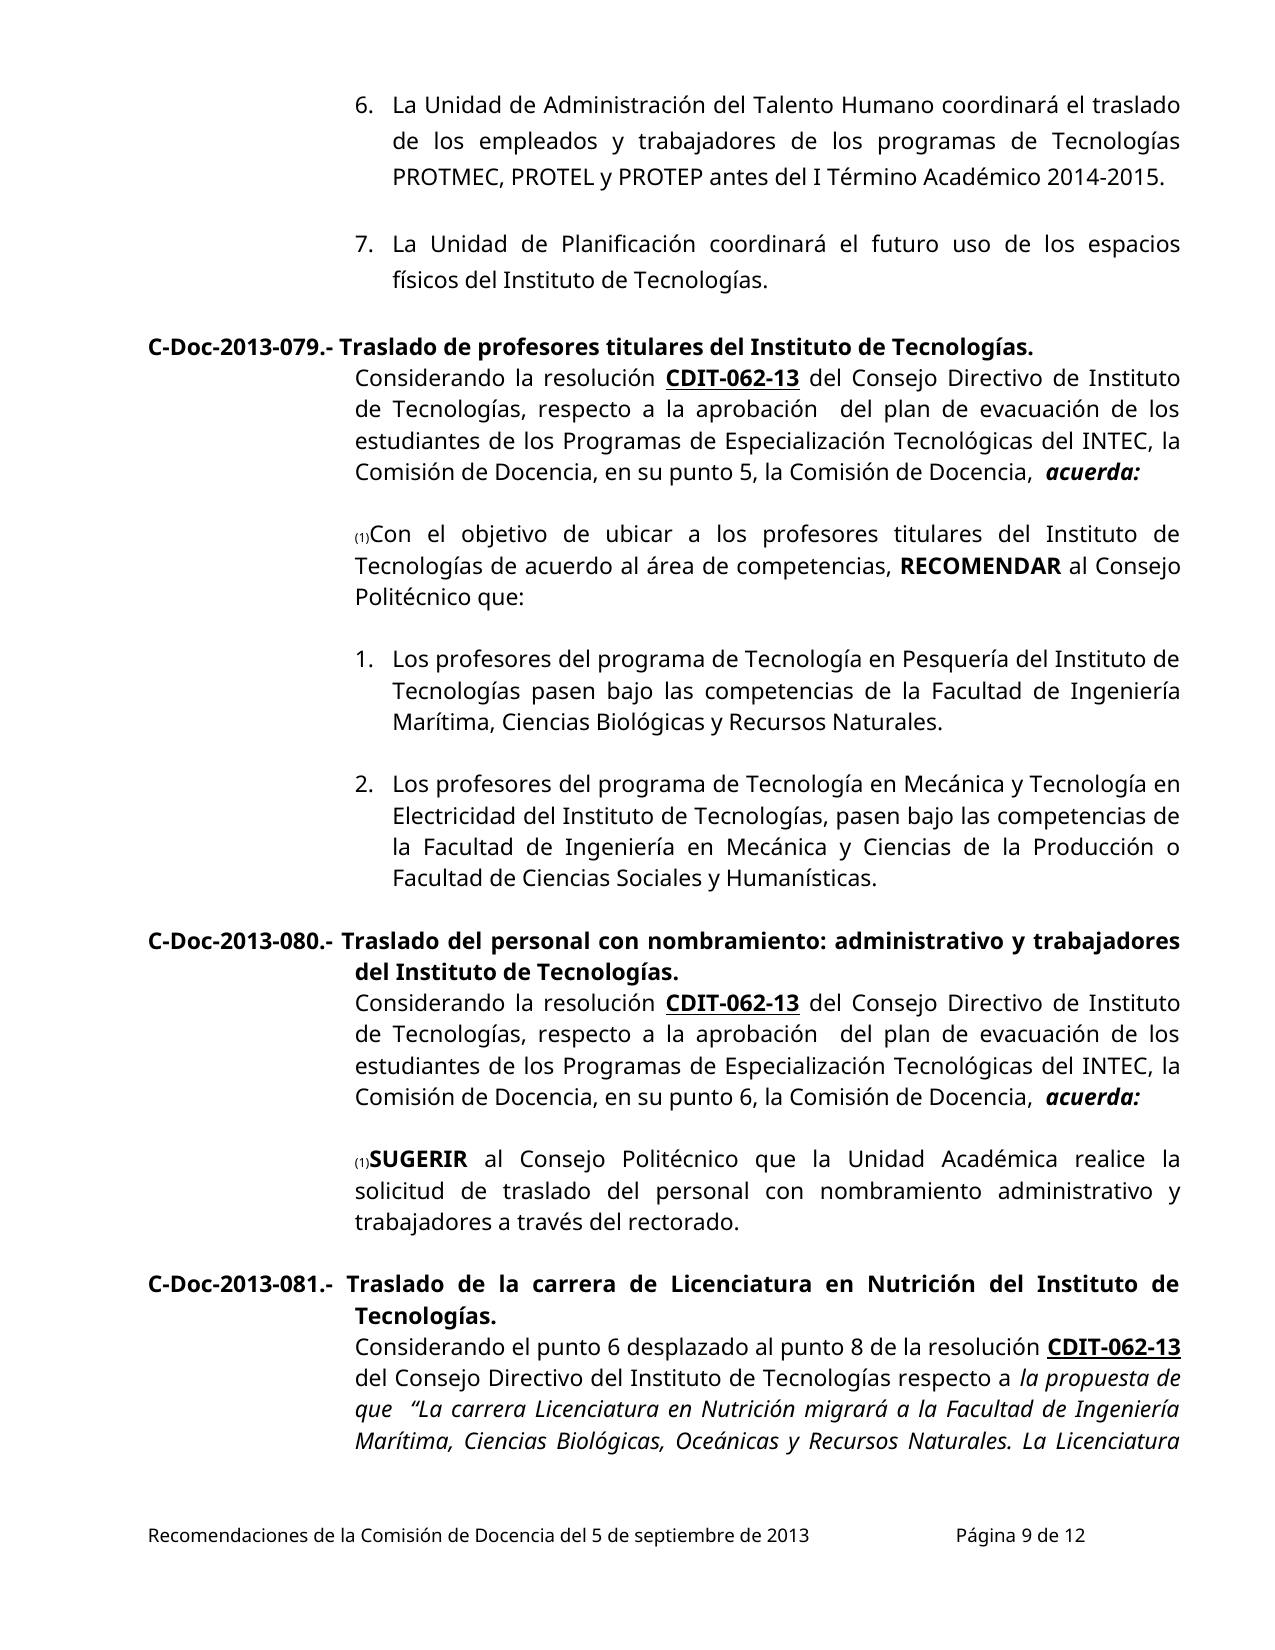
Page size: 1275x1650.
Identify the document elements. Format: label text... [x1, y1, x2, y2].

text (1)Con el objetivo de ubicar a los profesores titulares del Instituto de Tecnologías de acuerdo al área de competencias, RECOMENDAR al Consejo Politécnico que: [148, 518, 1181, 612]
list La Unidad de Administración del Talento Humano coordinará el traslado de los empleados y trabajadores de los programas de Tecnologías PROTMEC, PROTEL y PROTEP antes del I Término Académico 2014-2015. [354, 89, 1181, 192]
text Considerando la resolución CDIT-062-13 del Consejo Directivo de Instituto de Tecnologías, respecto a la aprobación del plan de evacuación de los estudiantes de los Programas de Especialización Tecnológicas del INTEC, la Comisión de Docencia, en su punto 5, la Comisión de Docencia, acuerda: [354, 362, 1181, 487]
text C-Doc-2013-081.- Traslado de la carrera de Licenciatura en Nutrición del Instituto de Tecnologías. [148, 1268, 1181, 1331]
list La Unidad de Planificación coordinará el futuro uso de los espacios físicos del Instituto de Tecnologías. [354, 228, 1181, 295]
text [354, 1331, 1181, 1456]
list Los profesores del programa de Tecnología en Mecánica y Tecnología en Electricidad del Instituto de Tecnologías, pasen bajo las competencias de la Facultad de Ingeniería en Mecánica y Ciencias de la Producción o Facultad de Ciencias Sociales y Humanísticas. [354, 768, 1181, 893]
text C-Doc-2013-080.- Traslado del personal con nombramiento: administrativo y trabajadores del Instituto de Tecnologías. [148, 924, 1181, 987]
text C-Doc-2013-079.- Traslado de profesores titulares del Instituto de Tecnologías. [148, 331, 1181, 362]
list Los profesores del programa de Tecnología en Pesquería del Instituto de Tecnologías pasen bajo las competencias de la Facultad de Ingeniería Marítima, Ciencias Biológicas y Recursos Naturales. [354, 643, 1181, 737]
text Considerando la resolución CDIT-062-13 del Consejo Directivo de Instituto de Tecnologías, respecto a la aprobación del plan de evacuación de los estudiantes de los Programas de Especialización Tecnológicas del INTEC, la Comisión de Docencia, en su punto 6, la Comisión de Docencia, acuerda: [354, 987, 1181, 1112]
text (1)SUGERIR al Consejo Politécnico que la Unidad Académica realice la solicitud de traslado del personal con nombramiento administrativo y trabajadores a través del rectorado. [354, 1143, 1181, 1237]
